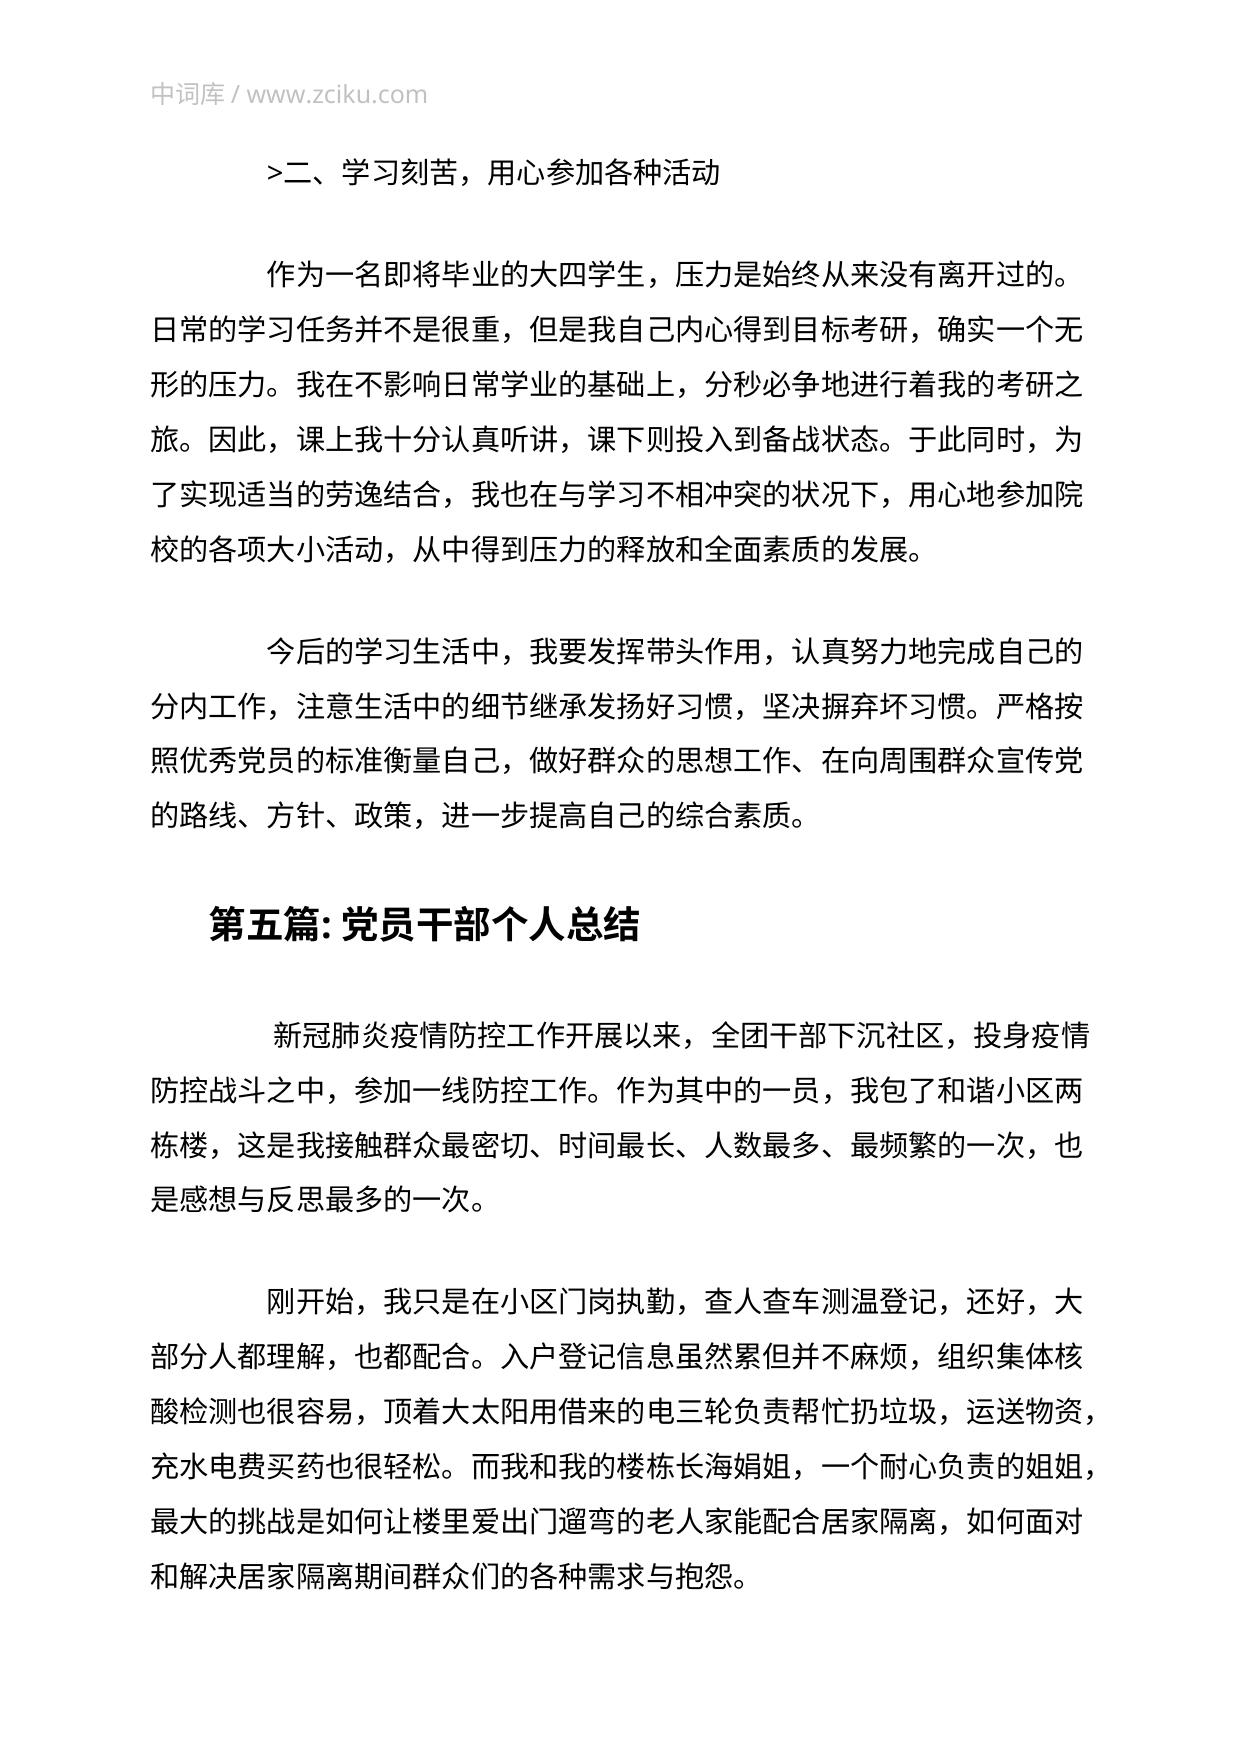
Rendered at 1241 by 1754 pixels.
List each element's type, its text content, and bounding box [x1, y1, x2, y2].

text >二、学习刻苦，用心参加各种活动 [150, 150, 1090, 192]
text 第五篇: 党员干部个人总结 [150, 895, 1090, 949]
text 作为一名即将毕业的大四学生，压力是始终从来没有离开过的。日常的学习任务并不是很重，但是我自己内心得到目标考研，确实一个无形的压力。我在不影响日常学业的基础上，分秒必争地进行着我的考研之旅。因此，课上我十分认真听讲，课下则投入到备战状态。于此同时，为了实现适当的劳逸结合，我也在与学习不相冲突的状况下，用心地参加院校的各项大小活动，从中得到压力的释放和全面素质的发展。 [150, 252, 1090, 569]
text 今后的学习生活中，我要发挥带头作用，认真努力地完成自己的分内工作，注意生活中的细节继承发扬好习惯，坚决摒弃坏习惯。严格按照优秀党员的标准衡量自己，做好群众的思想工作、在向周围群众宣传党的路线、方针、政策，进一步提高自己的综合素质。 [150, 628, 1090, 835]
text 新冠肺炎疫情防控工作开展以来，全团干部下沉社区，投身疫情防控战斗之中，参加一线防控工作。作为其中的一员，我包了和谐小区两栋楼，这是我接触群众最密切、时间最长、人数最多、最频繁的一次，也是感想与反思最多的一次。 [150, 1012, 1090, 1219]
text 刚开始，我只是在小区门岗执勤，查人查车测温登记，还好，大部分人都理解，也都配合。入户登记信息虽然累但并不麻烦，组织集体核酸检测也很容易，顶着大太阳用借来的电三轮负责帮忙扔垃圾，运送物资，充水电费买药也很轻松。而我和我的楼栋长海娟姐，一个耐心负责的姐姐，最大的挑战是如何让楼里爱出门遛弯的老人家能配合居家隔离，如何面对和解决居家隔离期间群众们的各种需求与抱怨。 [150, 1279, 1090, 1596]
